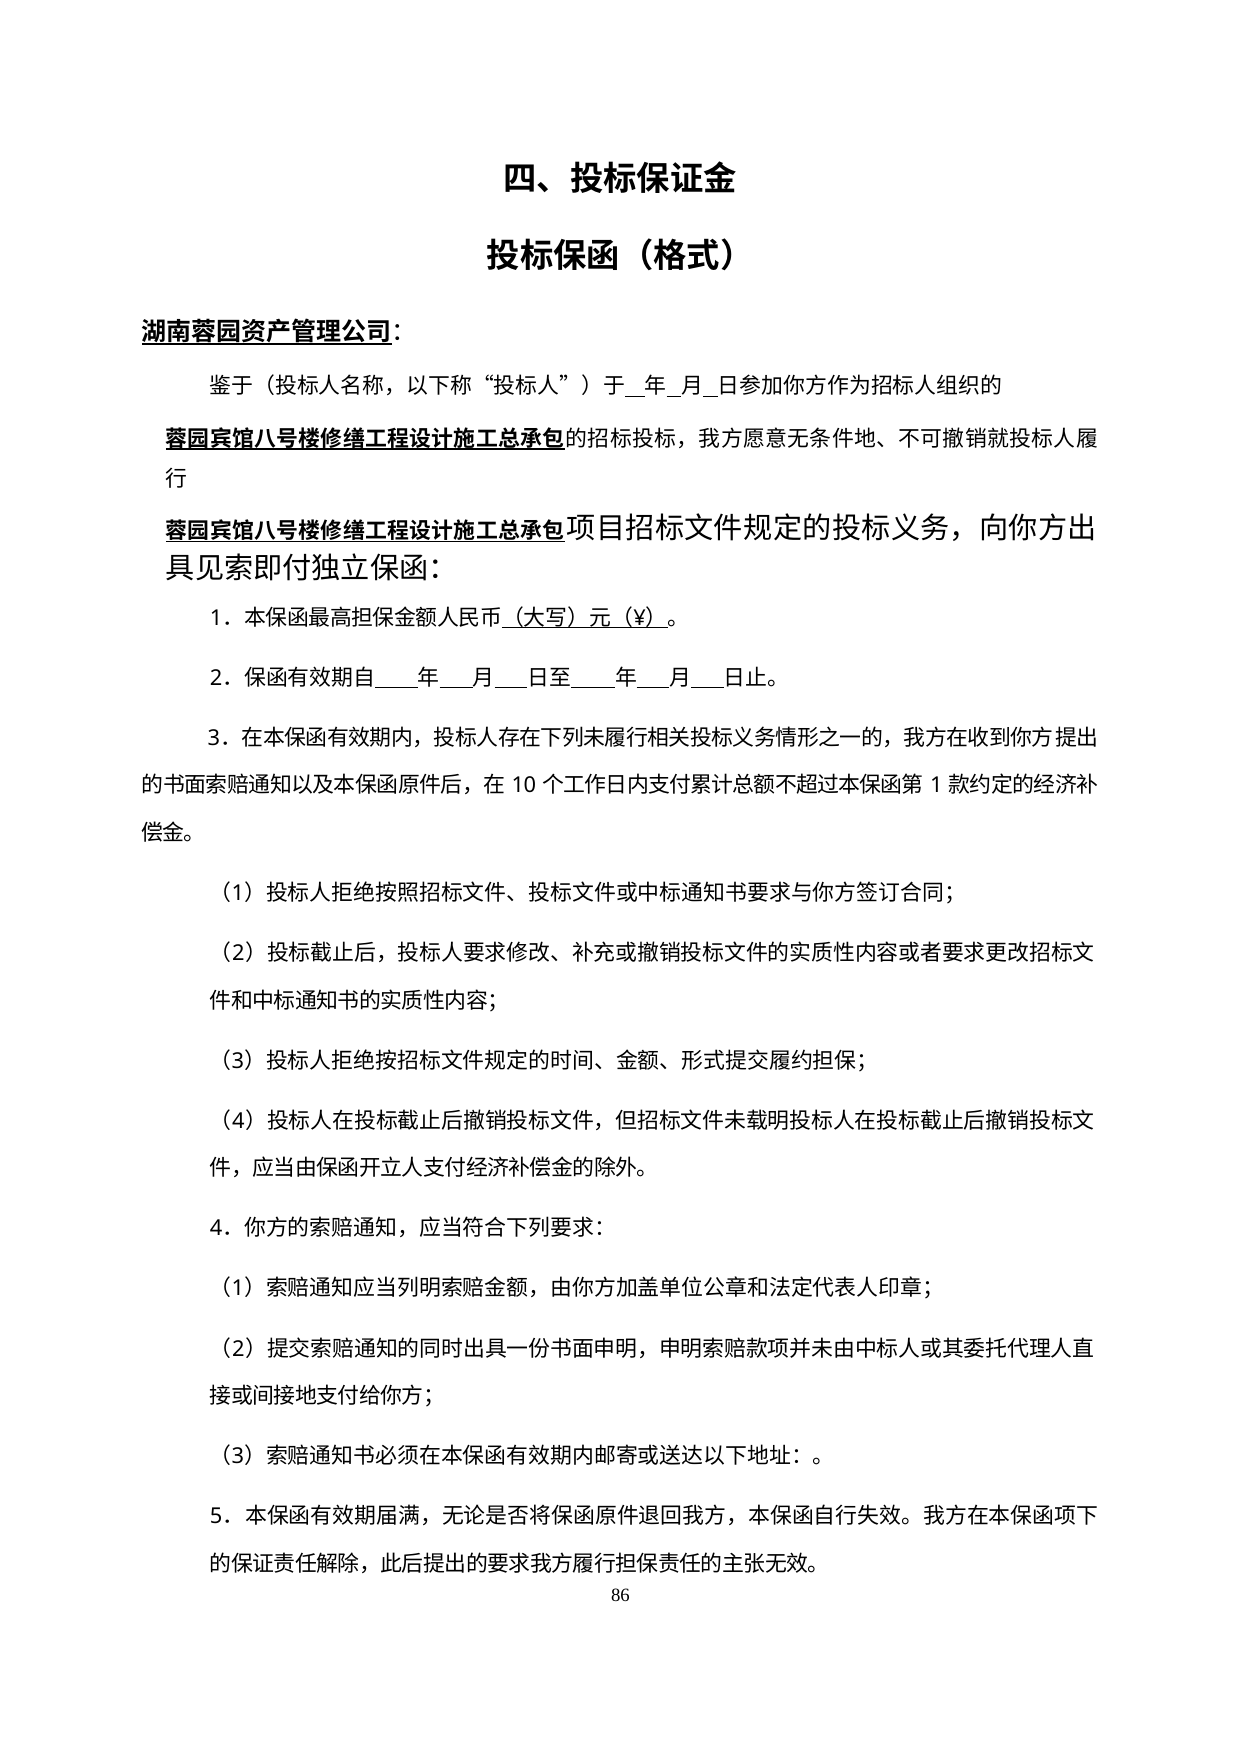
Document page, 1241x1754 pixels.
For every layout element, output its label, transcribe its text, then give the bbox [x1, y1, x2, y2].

text （3）索赔通知书必须在本保函有效期内邮寄或送达以下地址：。 [209, 1438, 1098, 1470]
text 投标保函（格式） [487, 213, 1098, 281]
text （1）索赔通知应当列明索赔金额，由你方加盖单位公章和法定代表人印章； [209, 1270, 1098, 1302]
text 3．在本保函有效期内，投标人存在下列未履行相关投标义务情形之一的，我方在收到你方提出的书面索赔通知以及本保函原件后，在 10 个工作日内支付累计总额不超过本保函第 1 款约定的经济补偿金。 [142, 720, 1098, 847]
text （3）投标人拒绝按招标文件规定的时间、金额、形式提交履约担保； [209, 1043, 1098, 1074]
text 蓉园宾馆八号楼修缮工程设计施工总承包的招标投标，我方愿意无条件地、不可撤销就投标人履行 [166, 414, 1098, 494]
text （1）投标人拒绝按照招标文件、投标文件或中标通知书要求与你方签订合同； [209, 875, 1098, 907]
text 4．你方的索赔通知，应当符合下列要求： [209, 1210, 1098, 1242]
text 2．保函有效期自 年 月 日至 年 月 日止。 [209, 659, 1098, 691]
text （2）投标截止后，投标人要求修改、补充或撤销投标文件的实质性内容或者要求更改招标文件和中标通知书的实质性内容； [209, 935, 1098, 1014]
text 5．本保函有效期届满，无论是否将保函原件退回我方，本保函自行失效。我方在本保函项下的保证责任解除，此后提出的要求我方履行担保责任的主张无效。 [209, 1498, 1098, 1577]
text 鉴于（投标人名称，以下称“投标人”）于 年 月 日参加你方作为招标人组织的 [166, 362, 1098, 402]
subtitle 湖南蓉园资产管理公司： [142, 306, 1098, 349]
text 蓉园宾馆八号楼修缮工程设计施工总承包项目招标文件规定的投标义务，向你方出具见索即付独立保函： [166, 507, 1098, 587]
text （2）提交索赔通知的同时出具一份书面申明，申明索赔款项并未由中标人或其委托代理人直接或间接地支付给你方； [209, 1331, 1098, 1410]
text （4）投标人在投标截止后撤销投标文件，但招标文件未载明投标人在投标截止后撤销投标文件，应当由保函开立人支付经济补偿金的除外。 [209, 1103, 1098, 1182]
text 1．本保函最高担保金额人民币（大写）元（¥）。 [209, 599, 1098, 631]
text 四、投标保证金 [503, 142, 1098, 202]
